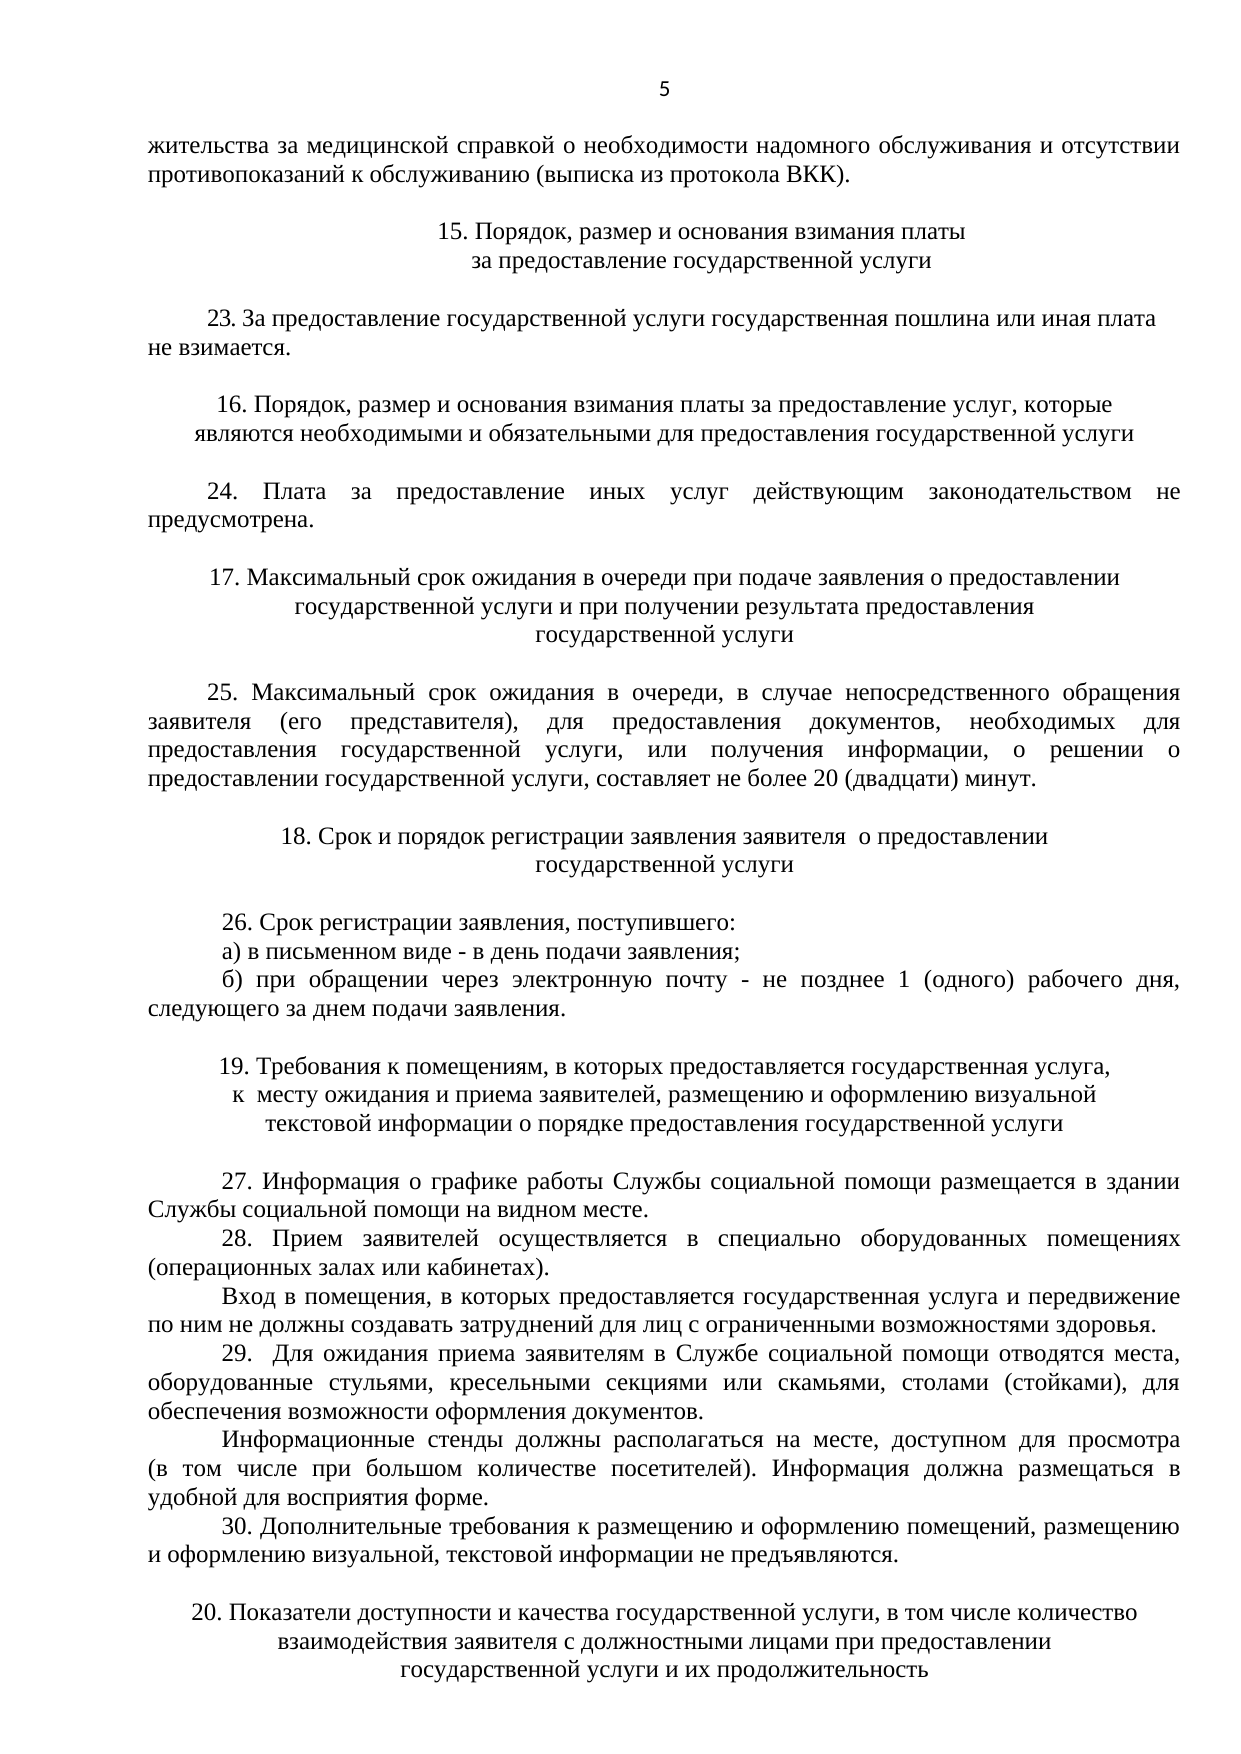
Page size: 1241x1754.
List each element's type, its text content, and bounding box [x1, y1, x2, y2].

text являются необходимыми и обязательными для предоставления государственной услуги [148, 418, 1181, 447]
text 29. Для ожидания приема заявителям в Службе социальной помощи отводятся места, оборудованные стульями, кресельными секциями или скамьями, столами (стойками), для обеспечения возможности оформления документов. [148, 1338, 1181, 1424]
text взаимодействия заявителя с должностными лицами при предоставлении [148, 1626, 1181, 1654]
text текстовой информации о порядке предоставления государственной услуги [148, 1108, 1181, 1137]
text 24. Плата за предоставление иных услуг действующим законодательством не предусмотрена. [148, 476, 1181, 533]
text б) при обращении через электронную почту - не позднее 1 (одного) рабочего дня, следующего за днем подачи заявления. [148, 964, 1181, 1022]
text 17. Максимальный срок ожидания в очереди при подаче заявления о предоставлении [148, 562, 1181, 591]
text 15. Порядок, размер и основания взимания платы [148, 216, 1181, 245]
text 18. Срок и порядок регистрации заявления заявителя о предоставлении [148, 821, 1181, 849]
text Вход в помещения, в которых предоставляется государственная услуга и передвижение по ним не должны создавать затруднений для лиц с ограниченными возможностями здоровья. [148, 1281, 1181, 1338]
text 19. Требования к помещениям, в которых предоставляется государственная услуга, [148, 1051, 1181, 1079]
text 27. Информация о графике работы Службы социальной помощи размещается в здании Службы социальной помощи на видном месте. [148, 1166, 1181, 1223]
text за предоставление государственной услуги [148, 245, 1181, 274]
text государственной услуги и их продолжительность [148, 1654, 1181, 1683]
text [148, 130, 1181, 187]
text государственной услуги и при получении результата предоставления [148, 591, 1181, 619]
text государственной услуги [148, 619, 1181, 648]
text 30. Дополнительные требования к размещению и оформлению помещений, размещению и оформлению визуальной, текстовой информации не предъявляются. [148, 1511, 1181, 1568]
text Информационные стенды должны располагаться на месте, доступном для просмотра (в том числе при большом количестве посетителей). Информация должна размещаться в удобной для восприятия форме. [148, 1424, 1181, 1511]
text к месту ожидания и приема заявителей, размещению и оформлению визуальной [148, 1079, 1181, 1108]
text государственной услуги [148, 849, 1181, 878]
text а) в письменном виде - в день подачи заявления; [148, 936, 1181, 964]
text 25. Максимальный срок ожидания в очереди, в случае непосредственного обращения заявителя (его представителя), для предоставления документов, необходимых для предоставления государственной услуги, или получения информации, о решении о предоставлении государственной услуги, составляет не более 20 (двадцати) минут. [148, 677, 1181, 792]
text 16. Порядок, размер и основания взимания платы за предоставление услуг, которые [148, 389, 1181, 418]
text 28. Прием заявителей осуществляется в специально оборудованных помещениях (операционных залах или кабинетах). [148, 1223, 1181, 1281]
text 20. Показатели доступности и качества государственной услуги, в том числе количество [148, 1597, 1181, 1626]
text 23. За предоставление государственной услуги государственная пошлина или иная плата не взимается. [148, 303, 1181, 360]
text 26. Срок регистрации заявления, поступившего: [148, 907, 1181, 936]
